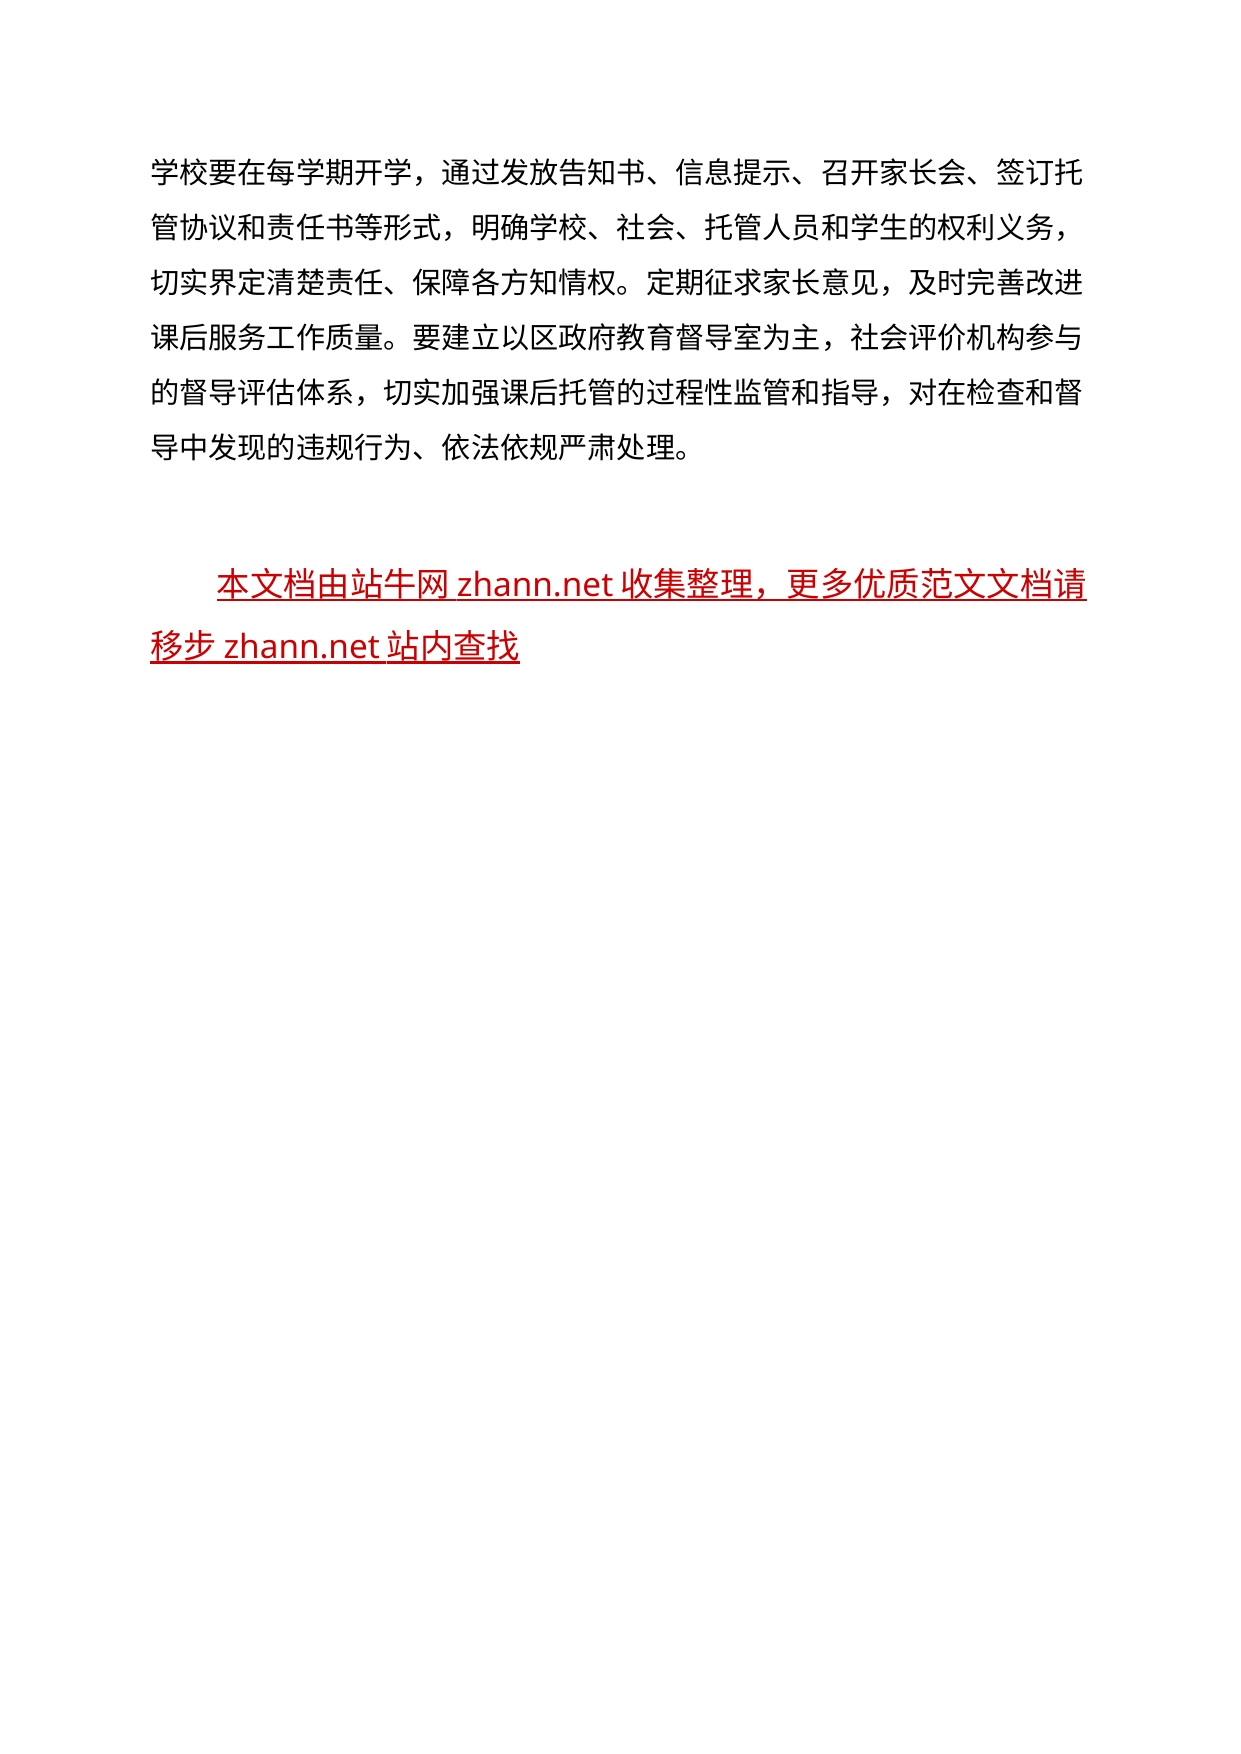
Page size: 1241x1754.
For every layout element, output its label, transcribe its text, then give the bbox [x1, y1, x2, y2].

text 本文档由站牛网zhann.net收集整理，更多优质范文文档请移步zhann.net站内查找 [150, 557, 1090, 669]
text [150, 150, 1090, 467]
